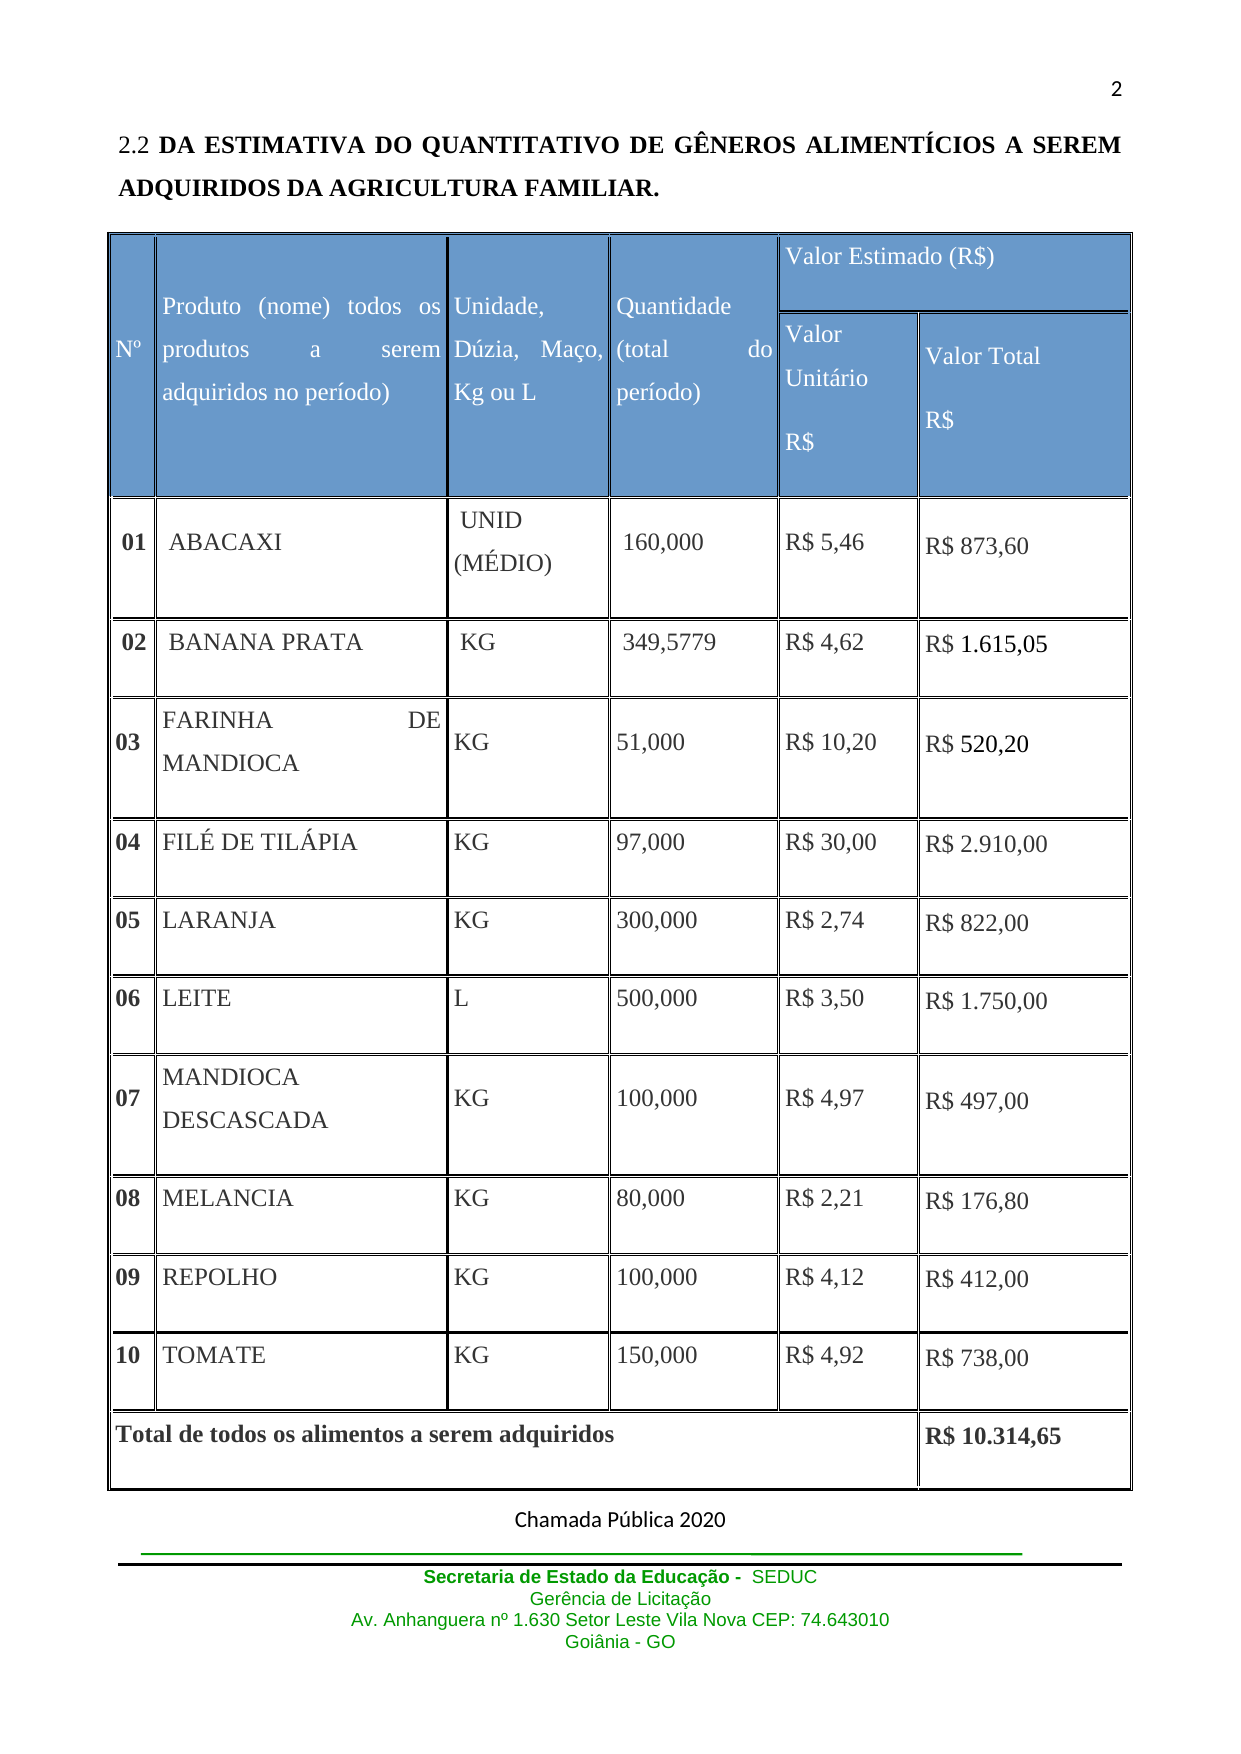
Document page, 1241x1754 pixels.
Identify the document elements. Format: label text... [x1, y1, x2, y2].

table_cell R$ 738,00 [920, 1331, 1130, 1409]
table_cell R$ 497,00 [920, 1053, 1130, 1174]
table_cell R$ 10.314,65 [919, 1409, 1130, 1488]
table_cell 100,000 [611, 1256, 777, 1331]
table_cell Valor Unitário R$ [780, 314, 917, 496]
table_cell KG [449, 821, 608, 896]
table_cell 10 [111, 1331, 154, 1409]
table_cell TOMATE [157, 1334, 446, 1409]
table_cell 03 [109, 696, 156, 817]
table_cell 150,000 [611, 1334, 777, 1409]
table_header Produto (nome) todos os produtos a serem adquiridos no período) [156, 235, 447, 496]
text 2.2 DA ESTIMATIVA DO QUANTITATIVO DE GÊNEROS ALIMENTÍCIOS A SEREM ADQUIRIDOS DA AGRICULTURA FAMILIAR. [118, 130, 1122, 202]
table_cell 01 [109, 496, 156, 617]
table_cell R$ 1.750,00 [920, 974, 1130, 1052]
table_cell LARANJA [157, 899, 446, 974]
table_cell 80,000 [611, 1178, 777, 1252]
table_cell 09 [111, 1253, 154, 1331]
table_cell R$ 4,62 [780, 621, 917, 696]
table_cell REPOLHO [157, 1256, 446, 1331]
table_cell BANANA PRATA [157, 621, 446, 696]
table_cell R$ 176,80 [920, 1174, 1130, 1252]
table_cell 05 [109, 896, 156, 974]
table_cell R$ 822,00 [919, 896, 1131, 974]
table_cell KG [449, 899, 608, 974]
table_cell 07 [111, 1053, 154, 1174]
table_cell 02 [111, 617, 154, 696]
table_cell ABACAXI [157, 499, 446, 617]
table_cell L [449, 978, 608, 1052]
table_cell KG [449, 1056, 608, 1174]
table_cell KG [449, 1334, 608, 1409]
table_cell R$ 4,92 [780, 1334, 917, 1409]
table_cell KG [449, 1256, 608, 1331]
table_cell R$ 4,97 [780, 1056, 917, 1174]
table_cell FILÉ DE TILÁPIA [157, 821, 446, 896]
table_cell R$ 873,60 [919, 496, 1131, 617]
table_cell R$ 5,46 [780, 499, 917, 617]
table_cell Total de todos os alimentos a serem adquiridos [111, 1409, 918, 1488]
table_cell 100,000 [611, 1056, 777, 1174]
table_cell 04 [111, 817, 154, 896]
table_cell R$ 520,20 [919, 696, 1131, 817]
table_cell 08 [111, 1174, 154, 1252]
table_cell 97,000 [611, 821, 777, 896]
table_cell KG [449, 1178, 608, 1252]
table_header Nº [111, 235, 156, 496]
table_cell R$ 4,12 [780, 1256, 917, 1331]
table_cell 160,000 [611, 499, 777, 617]
table_cell 51,000 [611, 699, 777, 817]
table_cell MELANCIA [157, 1178, 446, 1252]
table_header Valor Estimado (R$) [779, 235, 1130, 310]
table_cell Valor Total R$ [920, 310, 1130, 496]
table_cell R$ 412,00 [920, 1253, 1130, 1331]
table_cell FARINHA DE MANDIOCA [157, 699, 446, 817]
table_cell MANDIOCA DESCASCADA [157, 1056, 446, 1174]
table_cell R$ 3,50 [780, 978, 917, 1052]
table_cell R$ 2,21 [780, 1178, 917, 1252]
table_cell R$ 2.910,00 [920, 817, 1130, 896]
table_cell KG [449, 699, 608, 817]
table_cell R$ 1.615,05 [920, 617, 1130, 696]
table_cell KG [449, 621, 608, 696]
table_cell 300,000 [611, 899, 777, 974]
table_cell 500,000 [611, 978, 777, 1052]
table_cell UNID (MÉDIO) [449, 499, 608, 617]
table_header Unidade, Dúzia, Maço, Kg ou L [447, 235, 610, 496]
table_cell 349,5779 [611, 621, 777, 696]
table_cell LEITE [157, 978, 446, 1052]
table_cell R$ 10,20 [780, 699, 917, 817]
table_cell R$ 30,00 [780, 821, 917, 896]
table_cell R$ 2,74 [780, 899, 917, 974]
table_header Quantidade (total do período) [610, 235, 779, 496]
table_cell 06 [111, 974, 154, 1052]
